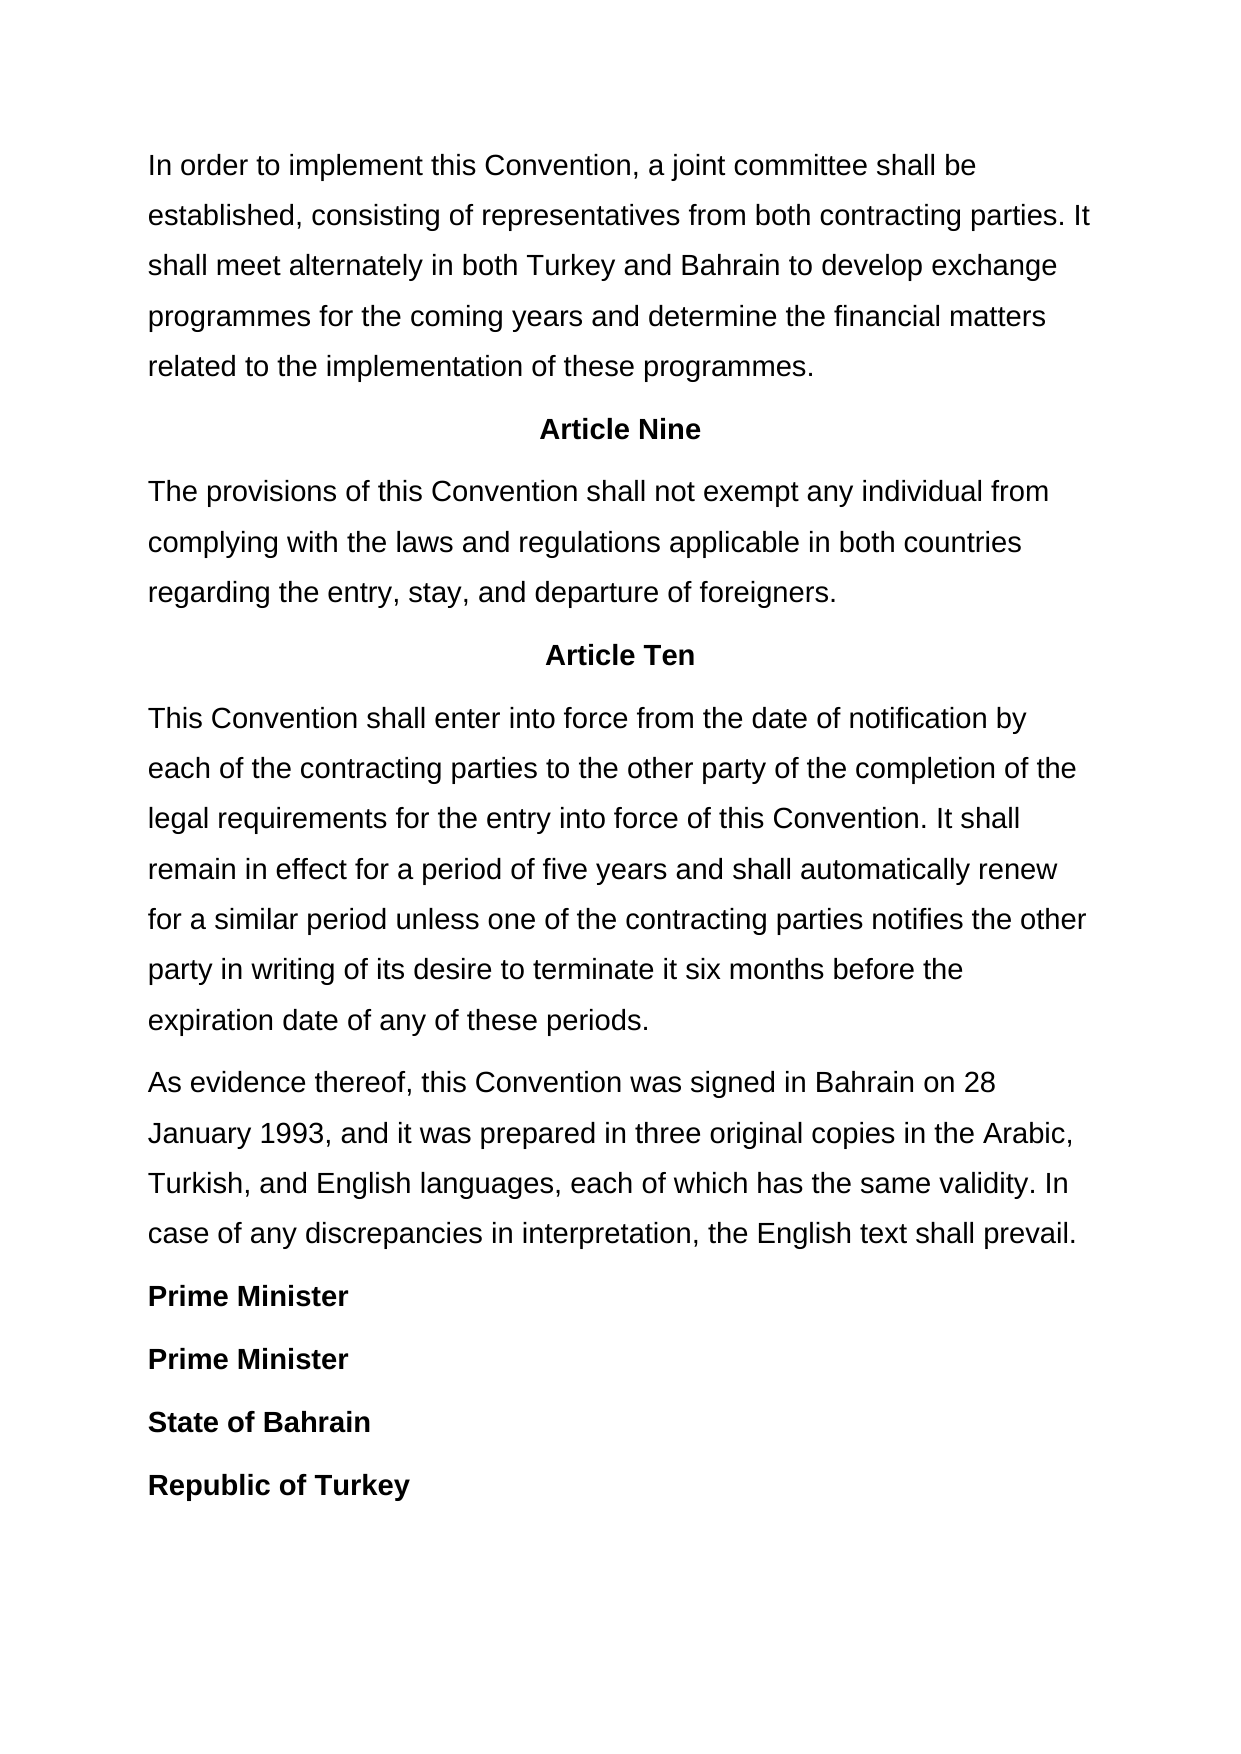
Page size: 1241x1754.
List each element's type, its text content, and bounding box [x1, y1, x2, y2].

text Article Nine [148, 412, 1093, 445]
text Republic of Turkey [148, 1468, 1093, 1501]
text Article Ten [148, 638, 1093, 671]
text As evidence thereof, this Convention was signed in Bahrain on 28 January 1993, and it was prepared in three original copies in the Arabic, Turkish, and English languages, each of which has the same validity. In case of any discrepancies in interpretation, the English text shall prevail. [148, 1065, 1093, 1250]
text Prime Minister [148, 1279, 1093, 1313]
text This Convention shall enter into force from the date of notification by each of the contracting parties to the other party of the completion of the legal requirements for the entry into force of this Convention. It shall remain in effect for a period of five years and shall automatically renew for a similar period unless one of the contracting parties notifies the other party in writing of its desire to terminate it six months before the expiration date of any of these periods. [148, 701, 1093, 1036]
text Prime Minister [148, 1342, 1093, 1376]
text In order to implement this Convention, a joint committee shall be established, consisting of representatives from both contracting parties. It shall meet alternately in both Turkey and Bahrain to develop exchange programmes for the coming years and determine the financial matters related to the implementation of these programmes. [148, 148, 1093, 382]
text The provisions of this Convention shall not exempt any individual from complying with the laws and regulations applicable in both countries regarding the entry, stay, and departure of foreigners. [148, 474, 1093, 609]
text State of Bahrain [148, 1405, 1093, 1438]
